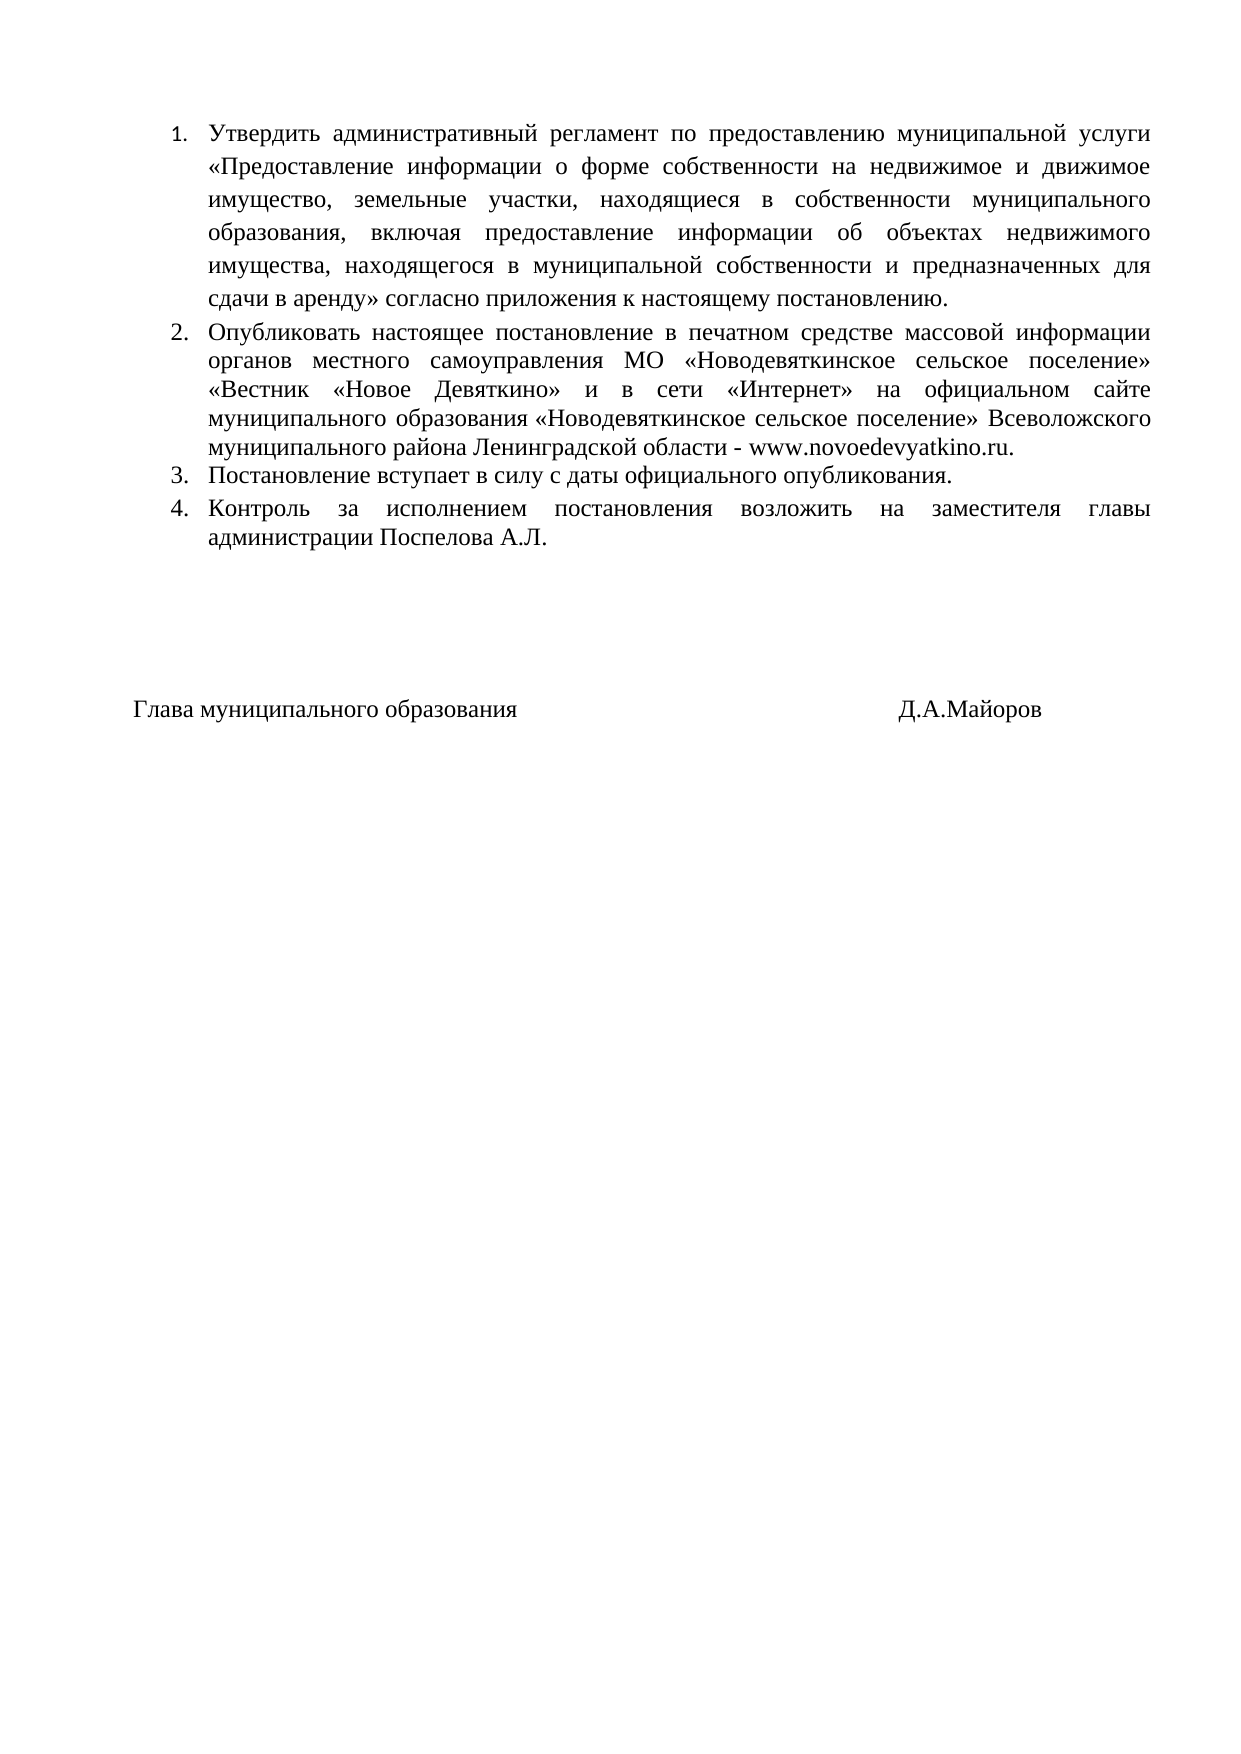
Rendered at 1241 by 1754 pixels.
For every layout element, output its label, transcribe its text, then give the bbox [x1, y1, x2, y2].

list Опубликовать настоящее постановление в печатном средстве массовой информации органов местного самоуправления МО «Новодевяткинское сельское поселение» «Вестник «Новое Девяткино» и в сети «Интернет» на официальном сайте муниципального образования «Новодевяткинское сельское поселение» Всеволожского муниципального района Ленинградской области - www.novoedevyatkino.ru. [170, 317, 1152, 460]
list Контроль за исполнением постановления возложить на заместителя главы администрации Поспелова А.Л. [170, 493, 1152, 551]
text Глава муниципального образования Д.А.Майоров [133, 694, 1152, 723]
list Постановление вступает в силу с даты официального опубликования. [170, 460, 1152, 489]
list Утвердить административный регламент по предоставлению муниципальной услуги «Предоставление информации о форме собственности на недвижимое и движимое имущество, земельные участки, находящиеся в собственности муниципального образования, включая предоставление информации об объектах недвижимого имущества, находящегося в муниципальной собственности и предназначенных для сдачи в аренду» согласно приложения к настоящему постановлению. [170, 118, 1152, 312]
